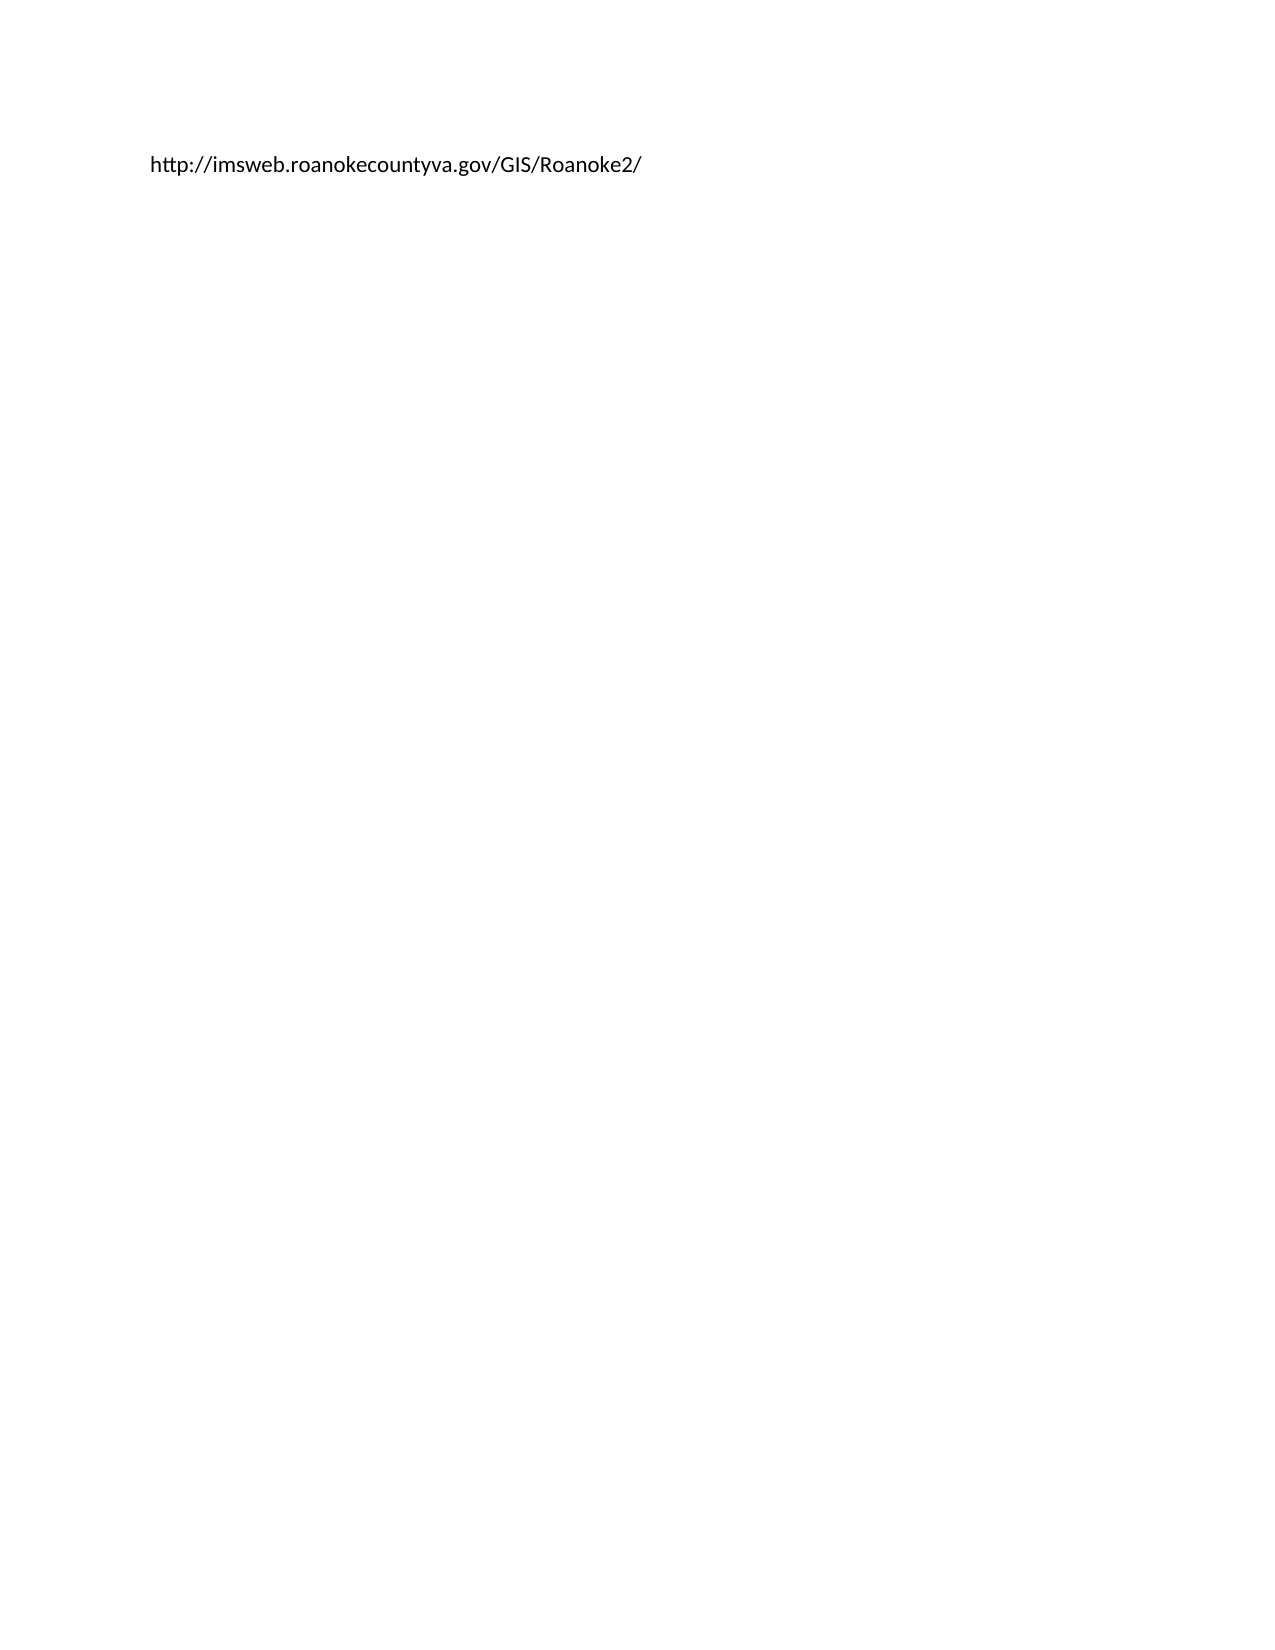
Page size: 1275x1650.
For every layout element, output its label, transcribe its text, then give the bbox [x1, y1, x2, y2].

text http://imsweb.roanokecountyva.gov/GIS/Roanoke2/ [150, 150, 1125, 178]
